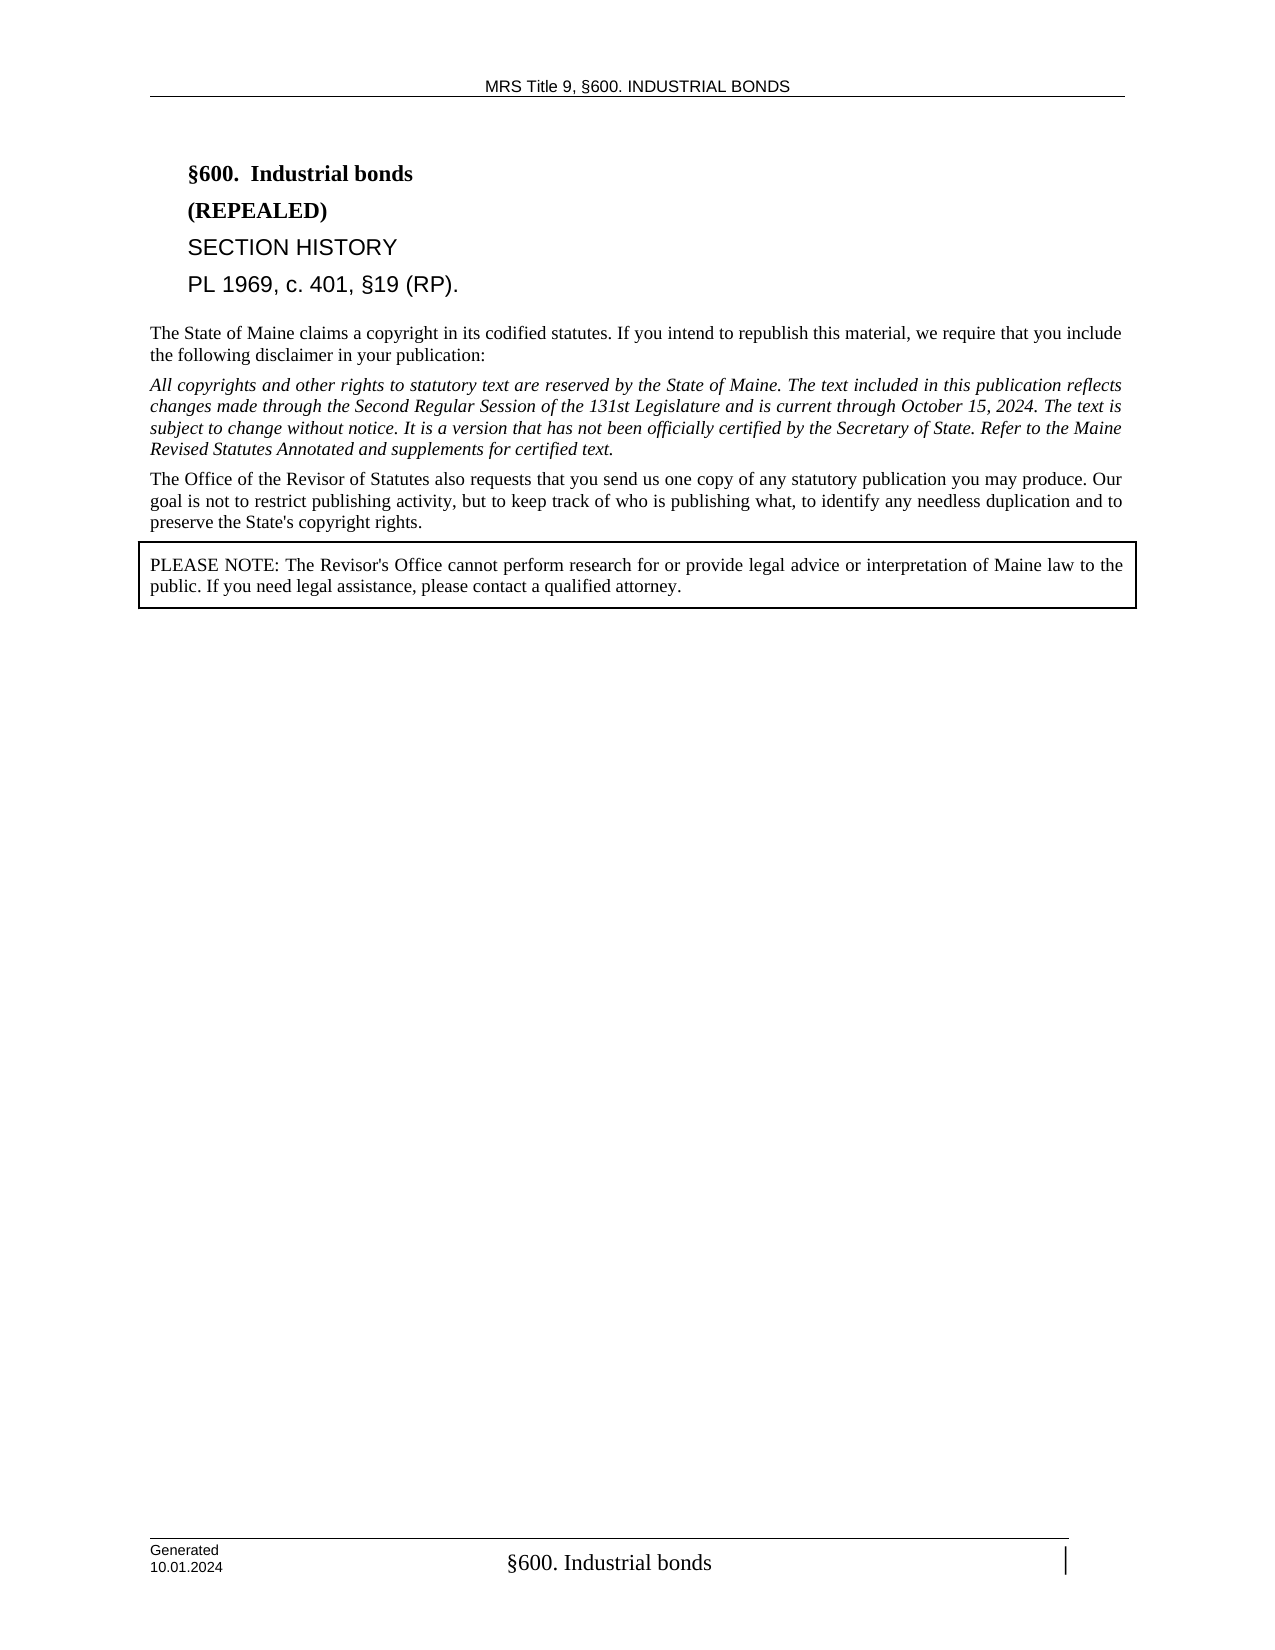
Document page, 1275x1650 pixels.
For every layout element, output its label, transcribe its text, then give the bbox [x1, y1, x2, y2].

text PL 1969, c. 401, §19 (RP). [187, 271, 1125, 297]
text (REPEALED) [187, 197, 1125, 223]
text The State of Maine claims a copyright in its codified statutes. If you intend to republish this material, we require that you include the following disclaimer in your publication: [150, 322, 1125, 365]
text SECTION HISTORY [187, 234, 1125, 260]
text PLEASE NOTE: The Revisor's Office cannot perform research for or provide legal advice or interpretation of Maine law to the public. If you need legal assistance, please contact a qualified attorney. [140, 543, 1135, 607]
text §600. Industrial bonds [187, 160, 1125, 187]
text All copyrights and other rights to statutory text are reserved by the State of Maine. The text included in this publication reflects changes made through the Second Regular Session of the 131st Legislature and is current through October 15, 2024 . The text is subject to change without notice. It is a version that has not been officially certified by the Secretary of State. Refer to the Maine Revised Statutes Annotated and supplements for certified text. [150, 373, 1125, 460]
text The Office of the Revisor of Statutes also requests that you send us one copy of any statutory publication you may produce. Our goal is not to restrict publishing activity, but to keep track of who is publishing what, to identify any needless duplication and to preserve the State's copyright rights. [150, 468, 1125, 533]
